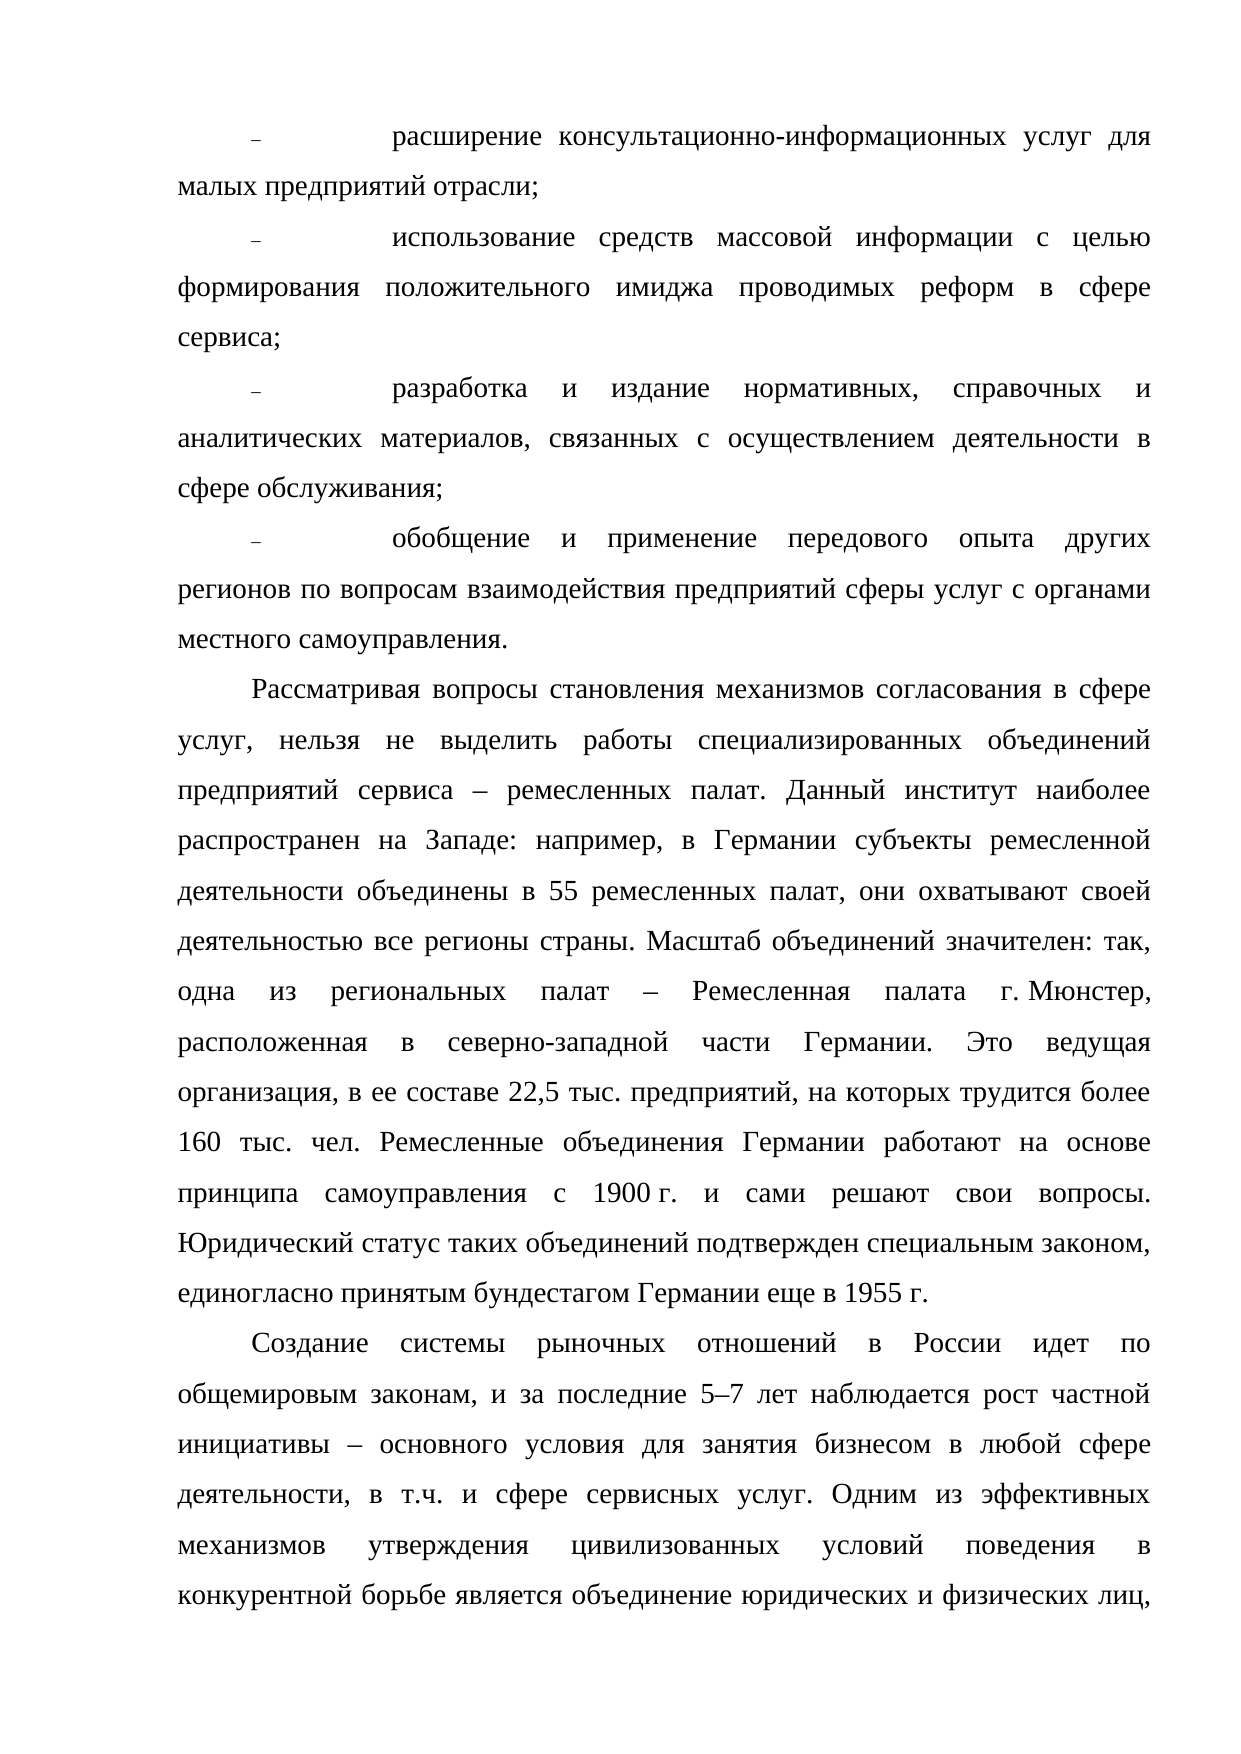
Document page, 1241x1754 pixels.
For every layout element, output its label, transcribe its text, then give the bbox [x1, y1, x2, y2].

list расширение консультационно-информационных услуг для малых предприятий отрасли; [177, 118, 1152, 202]
list обобщение и применение передового опыта других регионов по вопросам взаимодействия предприятий сферы услуг с органами местного самоуправления. [177, 521, 1152, 655]
list разработка и издание нормативных, справочных и аналитических материалов, связанных с осуществлением деятельности в сфере обслуживания; [177, 370, 1152, 504]
text Рассматривая вопросы становления механизмов согласования в сфере услуг, нельзя не выделить работы специализированных объединений предприятий сервиса – ремесленных палат. Данный институт наиболее распространен на Западе: например, в Германии субъекты ремесленной деятельности объединены в 55 ремесленных палат, они охватывают своей деятельностью все регионы страны. Масштаб объединений значителен: так, одна из региональных палат – Ремесленная палата г. Мюнстер, расположенная в северно-западной части Германии. Это ведущая организация, в ее составе 22,5 тыс. предприятий, на которых трудится более 160 тыс. чел. Ремесленные объединения Германии работают на основе принципа самоуправления с 1900 г. и сами решают свои вопросы. Юридический статус таких объединений подтвержден специальным законом, единогласно принятым бундестагом Германии еще в 1955 г. [177, 672, 1152, 1309]
list использование средств массовой информации с целью формирования положительного имиджа проводимых реформ в сфере сервиса; [177, 219, 1152, 353]
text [177, 1326, 1152, 1611]
